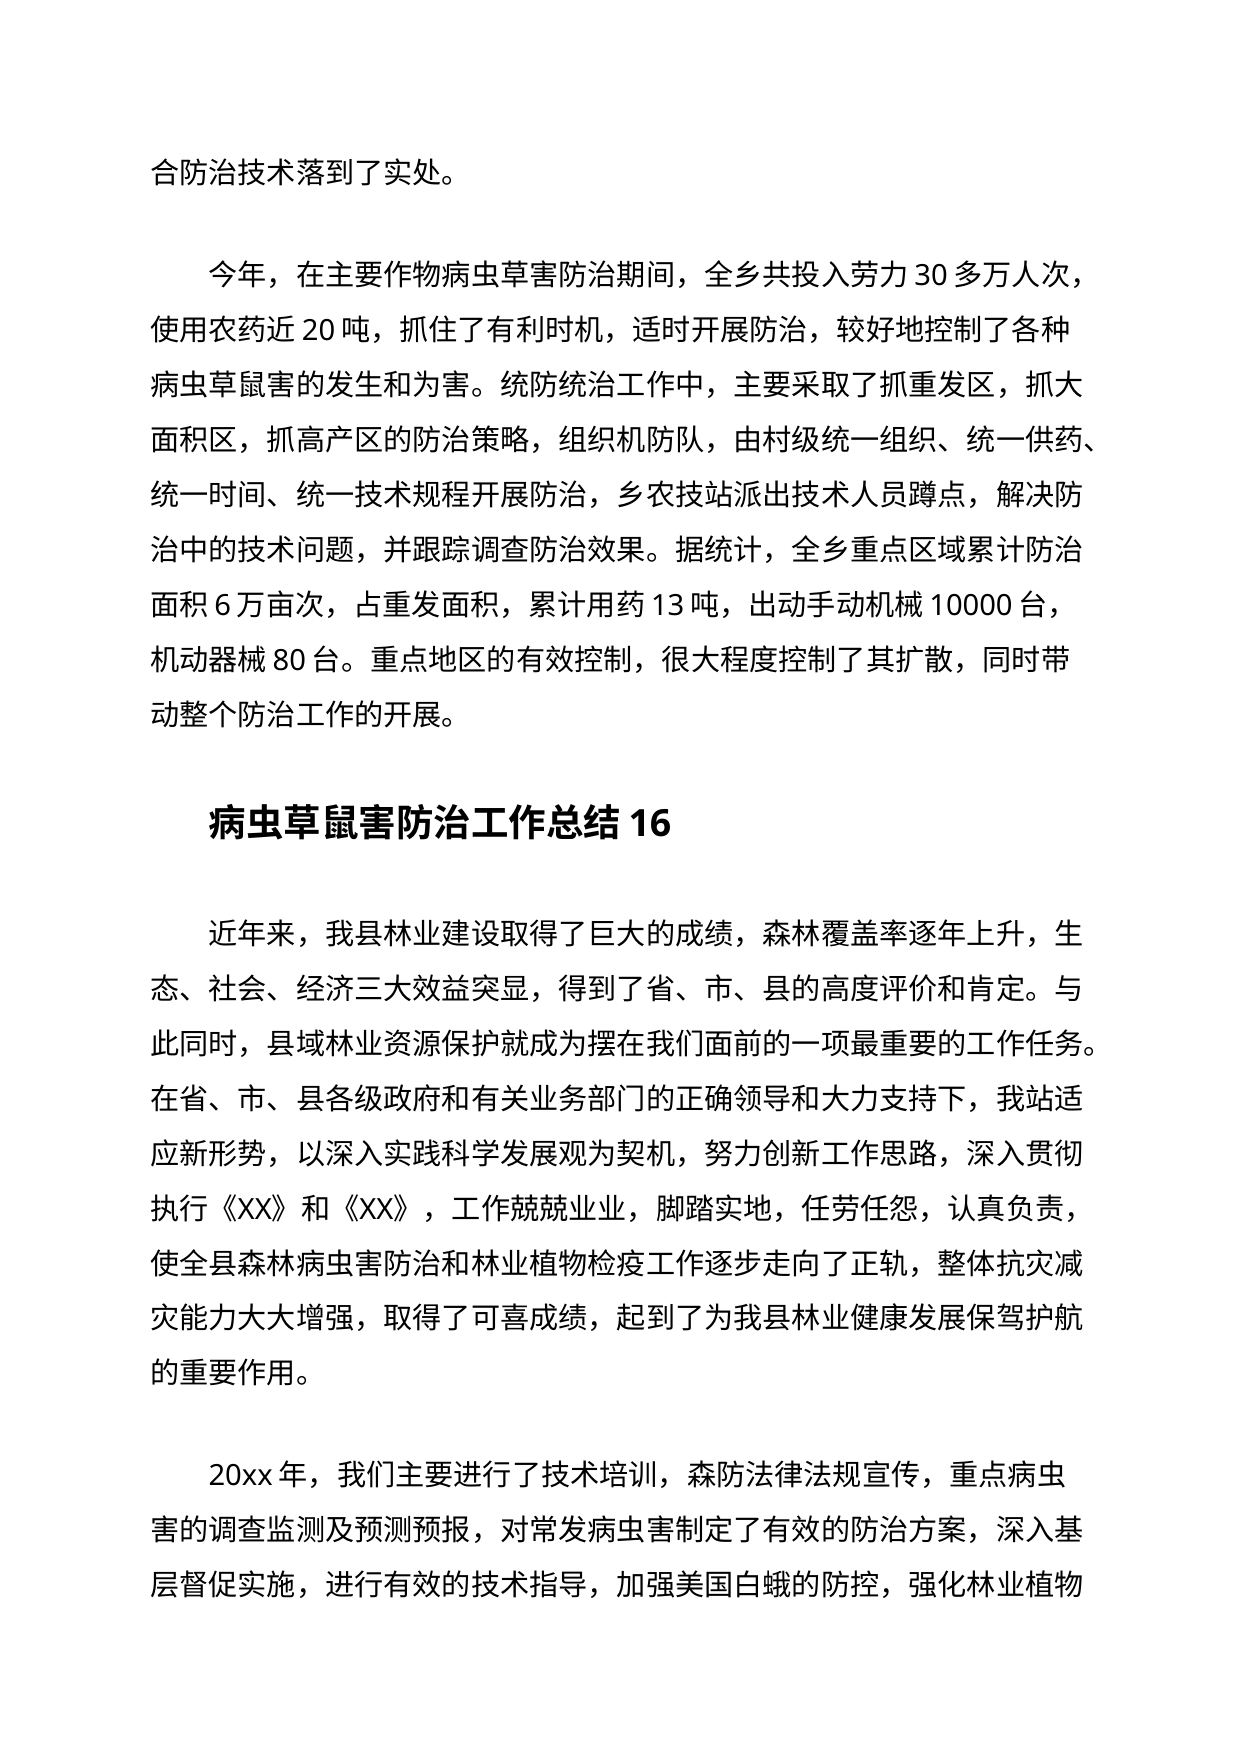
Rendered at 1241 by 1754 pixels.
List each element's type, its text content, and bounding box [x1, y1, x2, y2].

text 病虫草鼠害防治工作总结16 [150, 793, 1090, 848]
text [150, 150, 1090, 192]
text 近年来，我县林业建设取得了巨大的成绩，森林覆盖率逐年上升，生态、社会、经济三大效益突显，得到了省、市、县的高度评价和肯定。与此同时，县域林业资源保护就成为摆在我们面前的一项最重要的工作任务。在省、市、县各级政府和有关业务部门的正确领导和大力支持下，我站适应新形势，以深入实践科学发展观为契机，努力创新工作思路，深入贯彻执行《XX》和《XX》，工作兢兢业业，脚踏实地，任劳任怨，认真负责，使全县森林病虫害防治和林业植物检疫工作逐步走向了正轨，整体抗灾减灾能力大大增强，取得了可喜成绩，起到了为我县林业健康发展保驾护航的重要作用。 [150, 911, 1090, 1392]
text 今年，在主要作物病虫草害防治期间，全乡共投入劳力30多万人次，使用农药近20吨，抓住了有利时机，适时开展防治，较好地控制了各种病虫草鼠害的发生和为害。统防统治工作中，主要采取了抓重发区，抓大面积区，抓高产区的防治策略，组织机防队，由村级统一组织、统一供药、统一时间、统一技术规程开展防治，乡农技站派出技术人员蹲点，解决防治中的技术问题，并跟踪调查防治效果。据统计，全乡重点区域累计防治面积6万亩次，占重发面积，累计用药13吨，出动手动机械10000台，机动器械80台。重点地区的有效控制，很大程度控制了其扩散，同时带动整个防治工作的开展。 [150, 252, 1090, 734]
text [150, 1452, 1090, 1604]
